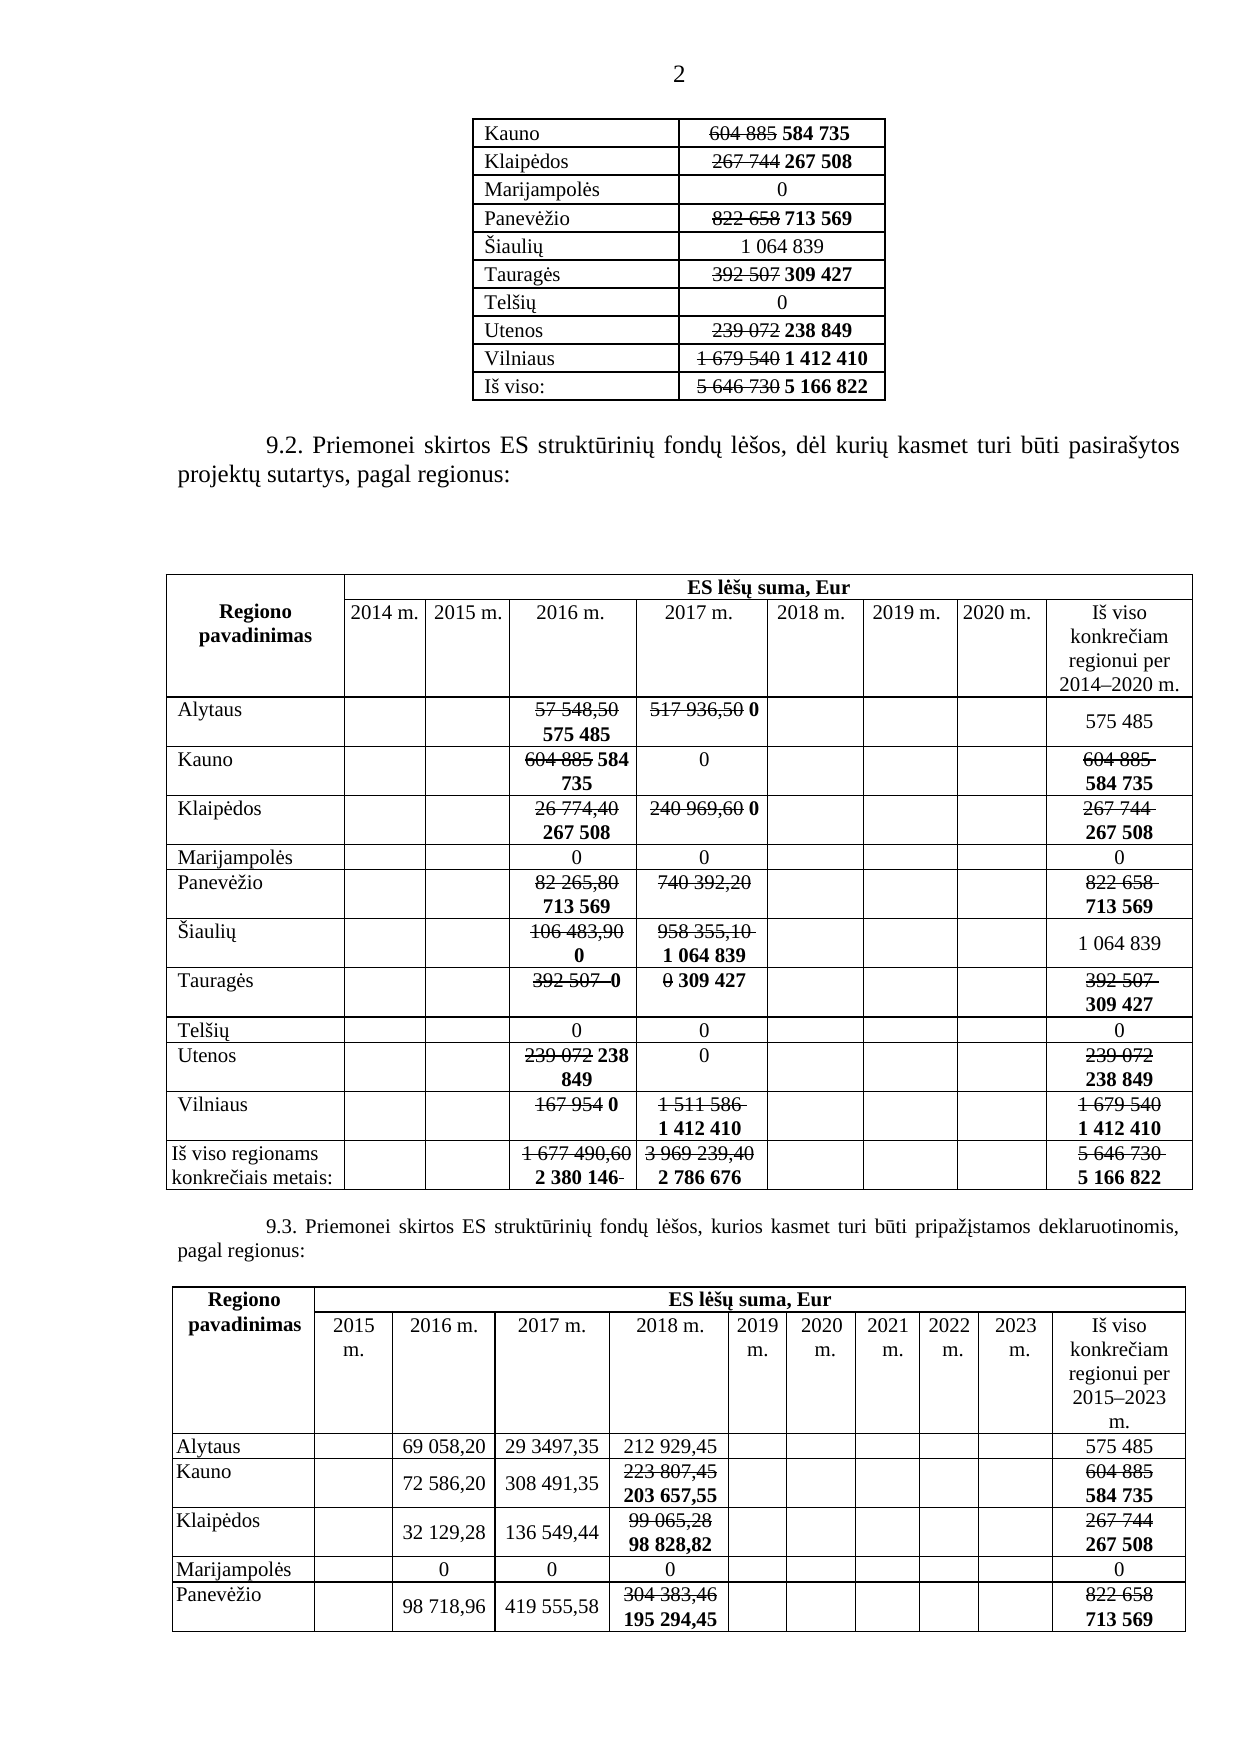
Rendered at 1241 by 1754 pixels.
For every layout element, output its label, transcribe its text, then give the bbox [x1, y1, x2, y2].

table_cell 98 718,96 [393, 1583, 494, 1631]
table_cell [426, 1018, 509, 1042]
text 9.2. Priemonei skirtos ES struktūrinių fondų lėšos, dėl kurių kasmet turi būti pasirašytos projektų sutartys, pagal regionus: [177, 430, 1181, 488]
table_cell 72 586,20 [393, 1459, 494, 1507]
table_cell Marijampolės [474, 176, 678, 202]
table_cell [768, 1141, 863, 1189]
table_cell [856, 1434, 919, 1458]
table_cell Utenos [474, 317, 678, 343]
table_cell [345, 747, 425, 795]
table_cell [345, 796, 425, 844]
table_cell [768, 919, 863, 967]
table_cell 0 [610, 1557, 728, 1581]
table_cell [920, 1508, 978, 1556]
table_cell 2019 m. [729, 1313, 786, 1433]
table_cell [729, 1583, 786, 1631]
table_cell [958, 1092, 1046, 1140]
table_cell [864, 968, 957, 1016]
table_cell [345, 698, 425, 746]
table_cell 2020 m. [958, 600, 1046, 696]
table_cell 99 065,28 98 828,82 [610, 1508, 728, 1556]
table_cell 604 885 584 735 [510, 747, 636, 795]
table_cell 1 064 839 [1047, 919, 1192, 967]
table_cell 0 [680, 176, 884, 202]
table_cell [958, 747, 1046, 795]
table_cell 2018 m. [768, 600, 863, 696]
table_cell 2023 m. [979, 1313, 1052, 1433]
table_cell [345, 845, 425, 869]
table_cell 2014 m. [345, 600, 425, 696]
table_cell [864, 870, 957, 918]
table_cell [920, 1434, 978, 1458]
table_cell 0 [510, 1018, 636, 1042]
table_cell 2016 m. [393, 1313, 494, 1433]
table_cell 392 507 309 427 [1047, 968, 1192, 1016]
table_cell 822 658 713 569 [1053, 1583, 1185, 1631]
table_cell 223 807,45 203 657,55 [610, 1459, 728, 1507]
table_cell 822 658 713 569 [680, 205, 884, 231]
table_cell [787, 1459, 855, 1507]
table_cell 604 885 584 735 [680, 120, 884, 146]
table_cell 2016 m. [510, 600, 636, 696]
table_cell [345, 919, 425, 967]
table_cell Alytaus [173, 1434, 314, 1458]
table_cell [856, 1583, 919, 1631]
table_cell 239 072 238 849 [680, 317, 884, 343]
table_cell [345, 968, 425, 1016]
table_cell [864, 747, 957, 795]
table_cell [345, 1092, 425, 1140]
table_cell [958, 870, 1046, 918]
table_cell [426, 870, 509, 918]
table_cell [856, 1508, 919, 1556]
table_cell 604 885 584 735 [1053, 1459, 1185, 1507]
table_header Regiono pavadinimas [173, 1288, 314, 1433]
table_cell 0 [680, 289, 884, 315]
table_cell [768, 845, 863, 869]
table_cell 575 485 [1053, 1434, 1185, 1458]
table_cell Kauno [167, 747, 344, 795]
table_cell 1 677 490,60 2 380 146 [510, 1141, 636, 1189]
table_cell 240 969,60 0 [637, 796, 767, 844]
table_cell Vilniaus [167, 1092, 344, 1140]
table_cell 212 929,45 [610, 1434, 728, 1458]
table_header Regiono pavadinimas [167, 575, 344, 696]
table_cell 740 392,20 [637, 870, 767, 918]
table_cell [345, 870, 425, 918]
table_cell [864, 1092, 957, 1140]
table_cell Klaipėdos [173, 1508, 314, 1556]
table_cell Panevėžio [474, 205, 678, 231]
table_cell [426, 698, 509, 746]
table_cell 0 [496, 1557, 609, 1581]
table_cell 304 383,46 195 294,45 [610, 1583, 728, 1631]
table_cell 82 265,80 713 569 [510, 870, 636, 918]
table_cell Šiaulių [167, 919, 344, 967]
table_cell 604 885 584 735 [1047, 747, 1192, 795]
table_cell [315, 1459, 392, 1507]
table_cell [856, 1557, 919, 1581]
table_cell [958, 919, 1046, 967]
table_cell 0 309 427 [637, 968, 767, 1016]
table_cell [768, 968, 863, 1016]
text 9.3. Priemonei skirtos ES struktūrinių fondų lėšos, kurios kasmet turi būti pripažįstamos deklaruotinomis, pagal regionus: [177, 1214, 1181, 1262]
table_cell 26 774,40 267 508 [510, 796, 636, 844]
table_cell [864, 1018, 957, 1042]
table_cell [958, 1018, 1046, 1042]
table_cell [787, 1434, 855, 1458]
table_cell 419 555,58 [496, 1583, 609, 1631]
table_cell Kauno [474, 120, 678, 146]
table_cell [315, 1557, 392, 1581]
table_cell 0 [637, 845, 767, 869]
table_cell Vilniaus [474, 345, 678, 371]
table_cell [426, 1092, 509, 1140]
table_cell [958, 845, 1046, 869]
table_cell [768, 1043, 863, 1091]
table_cell 5 646 730 5 166 822 [680, 373, 884, 399]
table_cell [729, 1557, 786, 1581]
table_cell [864, 698, 957, 746]
table_cell Klaipėdos [167, 796, 344, 844]
table_cell 1 511 586 1 412 410 [637, 1092, 767, 1140]
table_cell Iš viso konkrečiam regionui per 2015–2023 m. [1053, 1313, 1185, 1433]
table_cell [729, 1434, 786, 1458]
table_cell [787, 1557, 855, 1581]
table_cell [979, 1583, 1052, 1631]
table_cell 958 355,10 1 064 839 [637, 919, 767, 967]
table_cell [958, 968, 1046, 1016]
table_cell 239 072 238 849 [510, 1043, 636, 1091]
table_cell 29 3497,35 [496, 1434, 609, 1458]
table_cell 2021 m. [856, 1313, 919, 1433]
table_header ES lėšų suma, Eur [345, 575, 1192, 599]
table_cell 2018 m. [610, 1313, 728, 1433]
table_cell 0 [1053, 1557, 1185, 1581]
table_cell [920, 1459, 978, 1507]
table_cell Šiaulių [474, 233, 678, 259]
table_cell [958, 1043, 1046, 1091]
table_cell Marijampolės [167, 845, 344, 869]
table_cell 239 072 238 849 [1047, 1043, 1192, 1091]
table_cell [345, 1043, 425, 1091]
table_cell Panevėžio [173, 1583, 314, 1631]
table_header ES lėšų suma, Eur [315, 1288, 1185, 1311]
table_cell 106 483,90 0 [510, 919, 636, 967]
table_cell [729, 1459, 786, 1507]
table_cell Marijampolės [173, 1557, 314, 1581]
table_cell 0 [637, 1043, 767, 1091]
table_cell 32 129,28 [393, 1508, 494, 1556]
table_cell Klaipėdos [474, 148, 678, 174]
table_cell 1 679 540 1 412 410 [680, 345, 884, 371]
table_cell [768, 870, 863, 918]
table_cell 517 936,50 0 [637, 698, 767, 746]
table_cell [864, 1043, 957, 1091]
table_cell 0 [637, 1018, 767, 1042]
table_cell [958, 698, 1046, 746]
table_cell Telšių [474, 289, 678, 315]
table_cell 2020 m. [787, 1313, 855, 1433]
table_cell [729, 1508, 786, 1556]
table_cell [979, 1508, 1052, 1556]
table_cell 267 744 267 508 [1047, 796, 1192, 844]
table_cell [768, 698, 863, 746]
table_cell 822 658 713 569 [1047, 870, 1192, 918]
table_cell Iš viso: [474, 373, 678, 399]
table_cell [426, 1043, 509, 1091]
table_cell 2015 m. [426, 600, 509, 696]
table_cell [426, 919, 509, 967]
table_cell Alytaus [167, 698, 344, 746]
table_cell 2017 m. [496, 1313, 609, 1433]
table_cell [426, 1141, 509, 1189]
table_cell 3 969 239,40 2 786 676 [637, 1141, 767, 1189]
table_cell [787, 1508, 855, 1556]
table_cell Panevėžio [167, 870, 344, 918]
table_cell [426, 845, 509, 869]
table_cell 0 [510, 845, 636, 869]
table_cell Kauno [173, 1459, 314, 1507]
table_cell [768, 747, 863, 795]
table_cell [768, 1018, 863, 1042]
table_cell 2015 m. [315, 1313, 392, 1433]
table_cell 57 548,50 575 485 [510, 698, 636, 746]
table_cell [920, 1583, 978, 1631]
table_cell 0 [637, 747, 767, 795]
table_cell [979, 1557, 1052, 1581]
table_cell [979, 1434, 1052, 1458]
table_cell 1 679 540 1 412 410 [1047, 1092, 1192, 1140]
table_cell Iš viso konkrečiam regionui per 2014–2020 m. [1047, 600, 1192, 696]
table_cell [768, 1092, 863, 1140]
table_cell [979, 1459, 1052, 1507]
table_cell Tauragės [167, 968, 344, 1016]
table_cell [345, 1018, 425, 1042]
table_cell [426, 796, 509, 844]
table_cell [856, 1459, 919, 1507]
table_cell 0 [393, 1557, 494, 1581]
table_cell [426, 968, 509, 1016]
table_cell Utenos [167, 1043, 344, 1091]
table_cell 267 744 267 508 [1053, 1508, 1185, 1556]
table_cell Tauragės [474, 261, 678, 287]
table_cell 308 491,35 [496, 1459, 609, 1507]
table_cell 136 549,44 [496, 1508, 609, 1556]
table_cell [864, 796, 957, 844]
table_cell [958, 796, 1046, 844]
table_cell 5 646 730 5 166 822 [1047, 1141, 1192, 1189]
table_cell [787, 1583, 855, 1631]
table_cell 2022 m. [920, 1313, 978, 1433]
table_cell 167 954 0 [510, 1092, 636, 1140]
table_cell 0 [1047, 1018, 1192, 1042]
table_cell [864, 1141, 957, 1189]
table_cell [864, 919, 957, 967]
table_cell [315, 1583, 392, 1631]
table_cell [920, 1557, 978, 1581]
table_cell [768, 796, 863, 844]
table_cell 267 744 267 508 [680, 148, 884, 174]
table_cell [345, 1141, 425, 1189]
table_cell [426, 747, 509, 795]
table_cell Iš viso regionams konkrečiais metais: [167, 1141, 344, 1189]
table_cell 2017 m. [637, 600, 767, 696]
table_cell 69 058,20 [393, 1434, 494, 1458]
table_cell [958, 1141, 1046, 1189]
table_cell Telšių [167, 1018, 344, 1042]
table_cell 575 485 [1047, 698, 1192, 746]
table_cell [864, 845, 957, 869]
table_cell 392 507 0 [510, 968, 636, 1016]
table_cell 1 064 839 [680, 233, 884, 259]
table_cell 0 [1047, 845, 1192, 869]
table_cell 2019 m. [864, 600, 957, 696]
table_cell [315, 1508, 392, 1556]
table_cell [315, 1434, 392, 1458]
table_cell 392 507 309 427 [680, 261, 884, 287]
